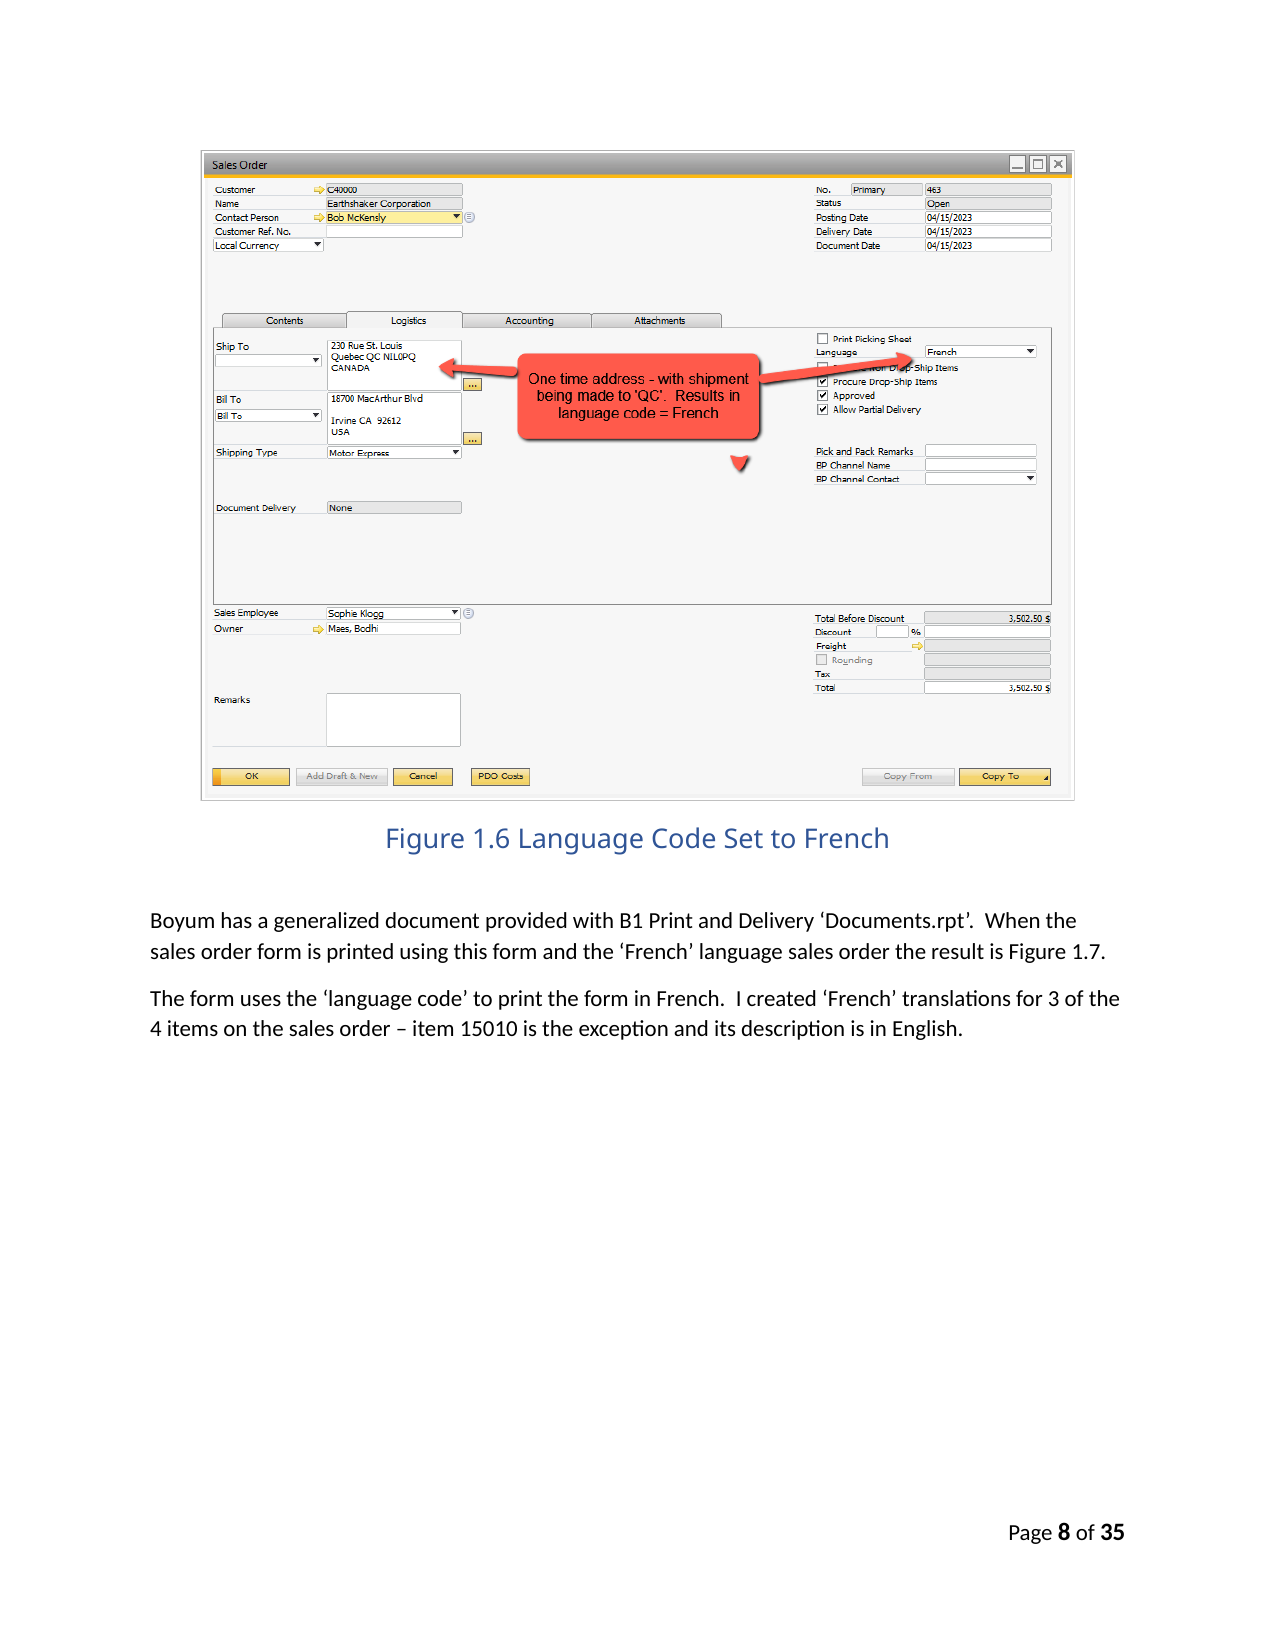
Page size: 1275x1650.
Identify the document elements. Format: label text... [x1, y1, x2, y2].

text The form uses the ‘language code’ to print the form in French. I created ‘French’ translations for 3 of the 4 items on the sales order – item 15010 is the exception and its description is in English. [150, 984, 1125, 1042]
subtitle Figure 1.6 Language Code Set to French [150, 820, 1125, 857]
text Boyum has a generalized document provided with B1 Print and Delivery ‘Documents.rpt’. When the sales order form is printed using this form and the ‘French’ language sales order the result is Figure 1.7. [150, 907, 1125, 965]
picture [200, 150, 1075, 801]
